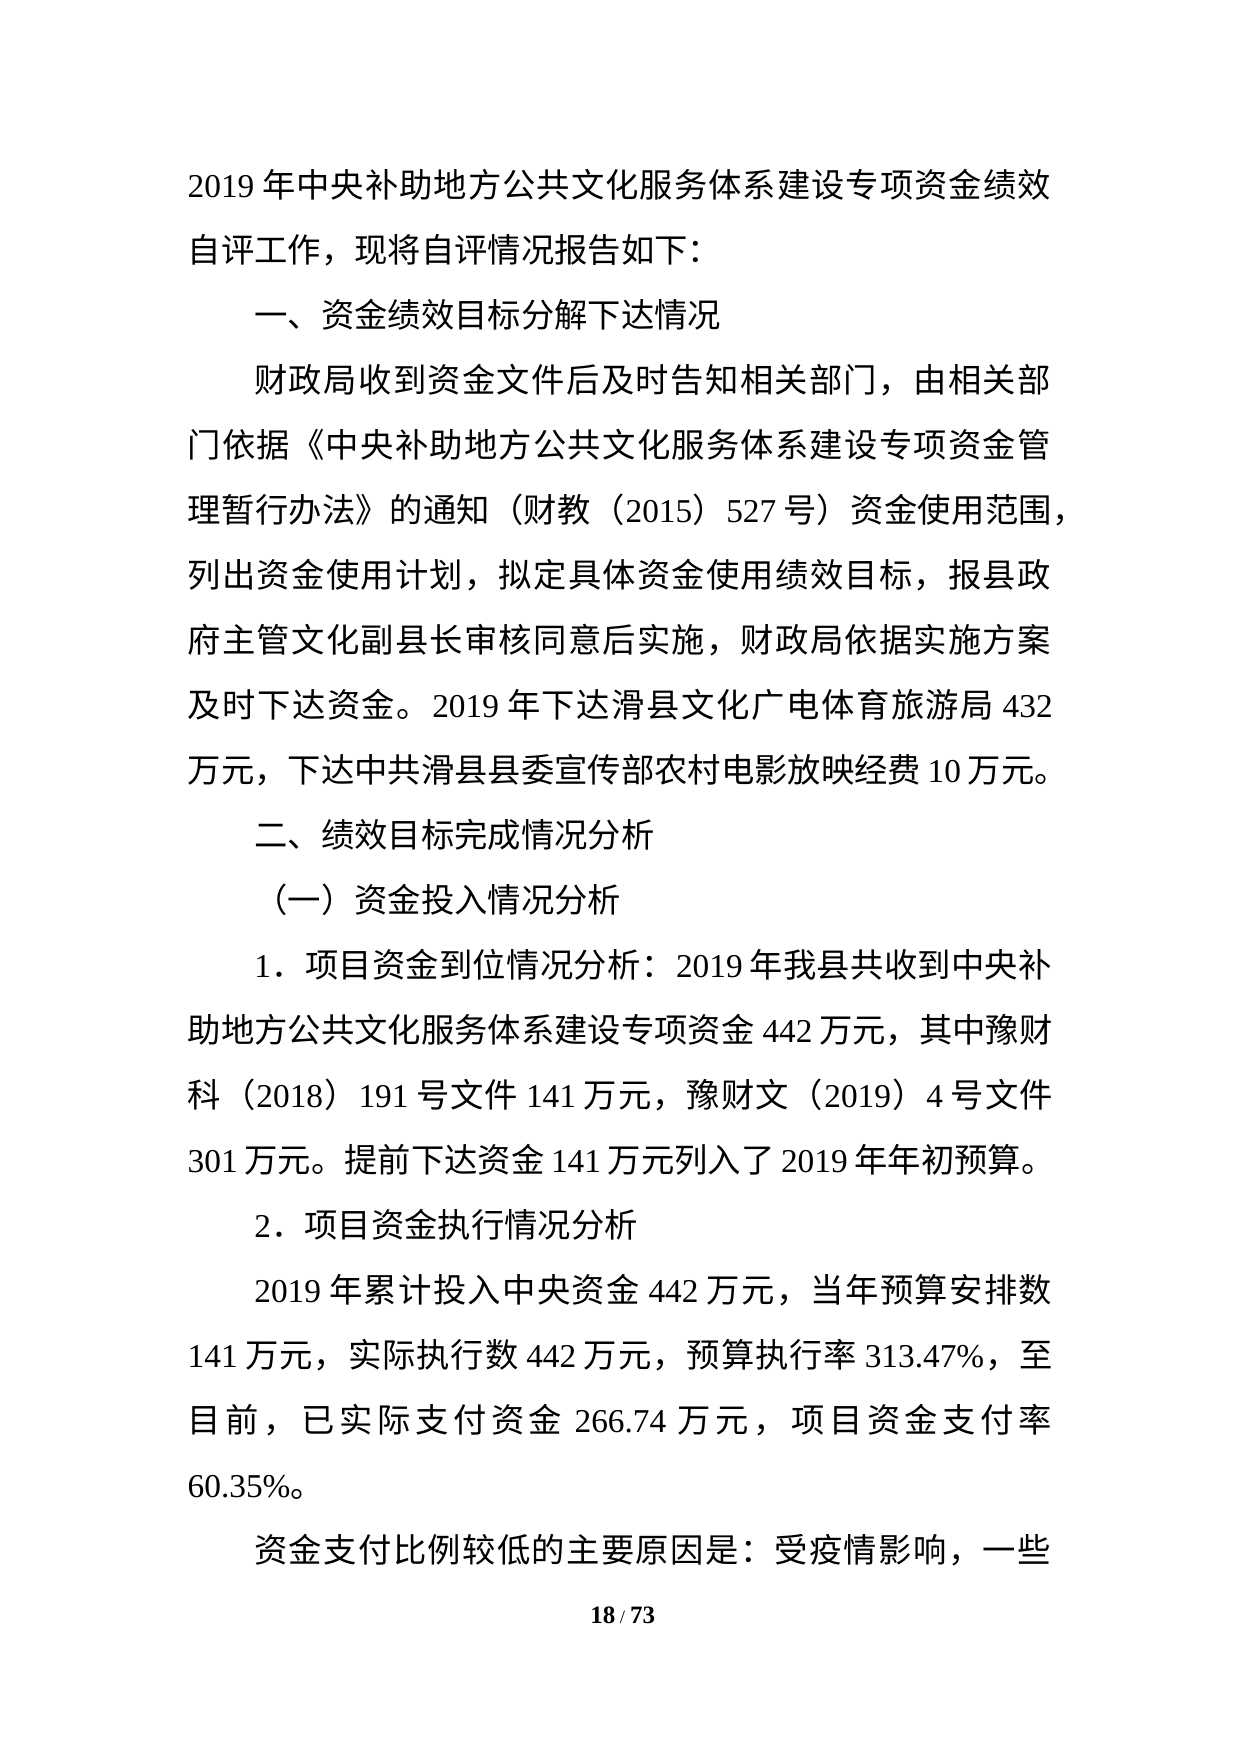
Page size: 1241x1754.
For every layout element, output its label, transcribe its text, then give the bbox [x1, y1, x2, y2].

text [187, 1515, 1053, 1580]
text 2．项目资金执行情况分析 [187, 1190, 1053, 1255]
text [187, 150, 1053, 280]
text 财政局收到资金文件后及时告知相关部门，由相关部门依据《中央补助地方公共文化服务体系建设专项资金管理暂行办法》的通知（财教（2015）527号）资金使用范围，列出资金使用计划，拟定具体资金使用绩效目标，报县政府主管文化副县长审核同意后实施，财政局依据实施方案及时下达资金。2019年下达滑县文化广电体育旅游局432万元，下达中共滑县县委宣传部农村电影放映经费10万元。 [187, 345, 1053, 800]
text 二、绩效目标完成情况分析 [187, 800, 1053, 865]
text 1．项目资金到位情况分析：2019年我县共收到中央补助地方公共文化服务体系建设专项资金442万元，其中豫财科（2018）191号文件141万元，豫财文（2019）4号文件301万元。提前下达资金141万元列入了2019年年初预算。 [187, 930, 1053, 1190]
text 一、资金绩效目标分解下达情况 [187, 280, 1053, 345]
text （一）资金投入情况分析 [187, 865, 1053, 930]
text 2019年累计投入中央资金442万元，当年预算安排数141万元，实际执行数442万元，预算执行率313.47%，至目前，已实际支付资金266.74万元，项目资金支付率60.35%。 [187, 1255, 1053, 1515]
